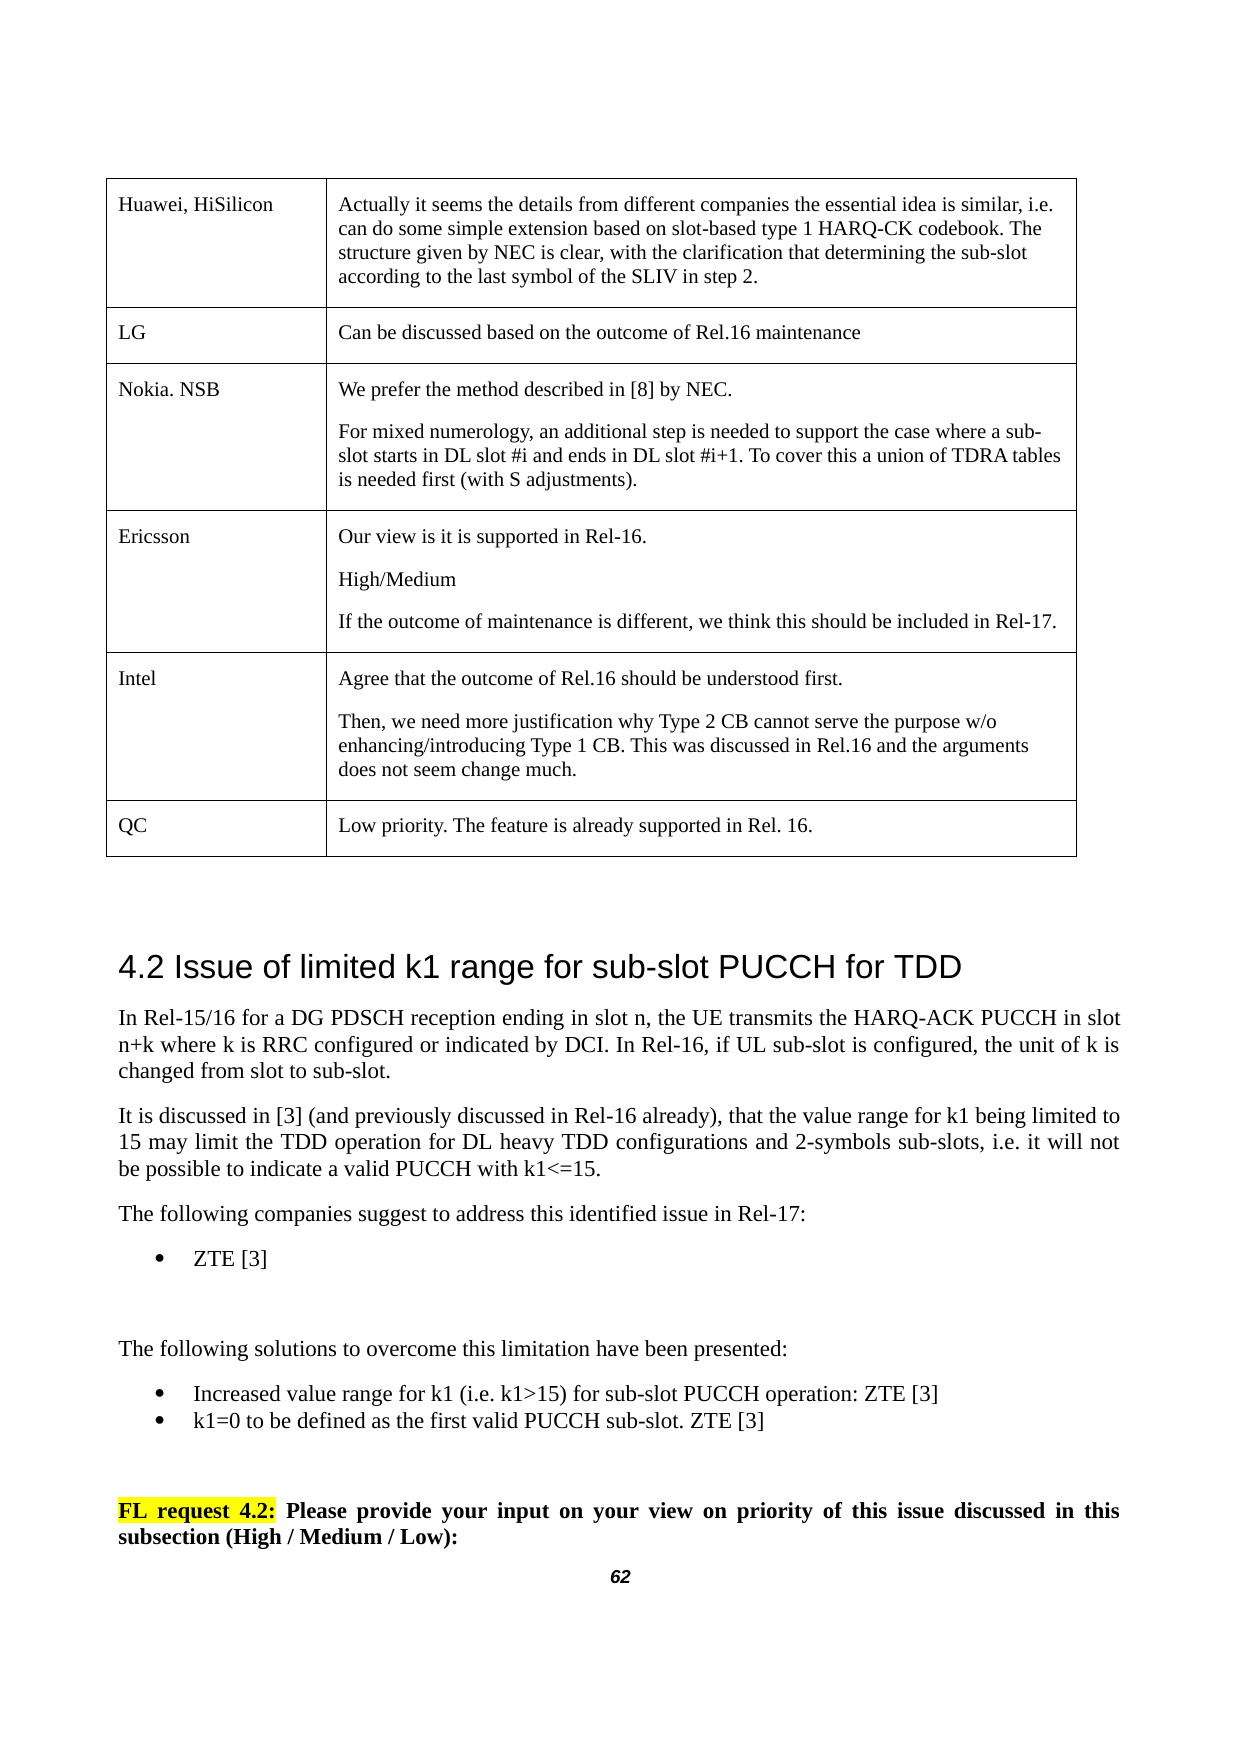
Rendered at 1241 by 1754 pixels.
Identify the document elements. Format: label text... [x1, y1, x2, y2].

subtitle 4.2 Issue of limited k1 range for sub-slot PUCCH for TDD [118, 947, 1122, 986]
table_cell QC [107, 801, 326, 856]
list ZTE [3] [156, 1245, 1122, 1271]
text It is discussed in [3] (and previously discussed in Rel-16 already), that the value range for k1 being limited to 15 may limit the TDD operation for DL heavy TDD configurations and 2-symbols sub-slots, i.e. it will not be possible to indicate a valid PUCCH with k1<=15. [118, 1102, 1122, 1181]
table_cell Agree that the outcome of Rel.16 should be understood first. Then, we need more justification why Type 2 CB cannot serve the purpose w/o enhancing/introducing Type 1 CB. This was discussed in Rel.16 and the arguments does not seem change much. [327, 653, 1076, 799]
table_cell Can be discussed based on the outcome of Rel.16 maintenance [327, 308, 1076, 363]
text In Rel-15/16 for a DG PDSCH reception ending in slot n, the UE transmits the HARQ-ACK PUCCH in slot n+k where k is RRC configured or indicated by DCI. In Rel-16, if UL sub-slot is configured, the unit of k is changed from slot to sub-slot. [118, 1004, 1122, 1083]
table_cell Actually it seems the details from different companies the essential idea is similar, i.e. can do some simple extension based on slot-based type 1 HARQ-CK codebook. The structure given by NEC is clear, with the clarification that determining the sub-slot according to the last symbol of the SLIV in step 2. [327, 179, 1076, 307]
table_cell Huawei, HiSilicon [107, 179, 326, 307]
table_cell LG [107, 308, 326, 363]
list k1=0 to be defined as the first valid PUCCH sub-slot. ZTE [3] [156, 1407, 1122, 1433]
text FL request 4.2: Please provide your input on your view on priority of this issue discussed in this subsection (High / Medium / Low): [118, 1497, 1122, 1549]
table_cell Ericsson [107, 511, 326, 652]
table_cell Our view is it is supported in Rel-16. High/Medium If the outcome of maintenance is different, we think this should be included in Rel-17. [327, 511, 1076, 652]
text The following companies suggest to address this identified issue in Rel-17: [118, 1200, 1122, 1226]
list Increased value range for k1 (i.e. k1>15) for sub-slot PUCCH operation: ZTE [3] [156, 1380, 1122, 1407]
table_cell Low priority. The feature is already supported in Rel. 16. [327, 801, 1076, 856]
table_cell Intel [107, 653, 326, 799]
table_cell We prefer the method described in [8] by NEC. For mixed numerology, an additional step is needed to support the case where a sub-slot starts in DL slot #i and ends in DL slot #i+1. To cover this a union of TDRA tables is needed first (with S adjustments). [327, 364, 1076, 510]
table_cell Nokia. NSB [107, 364, 326, 510]
text The following solutions to overcome this limitation have been presented: [118, 1335, 1122, 1362]
